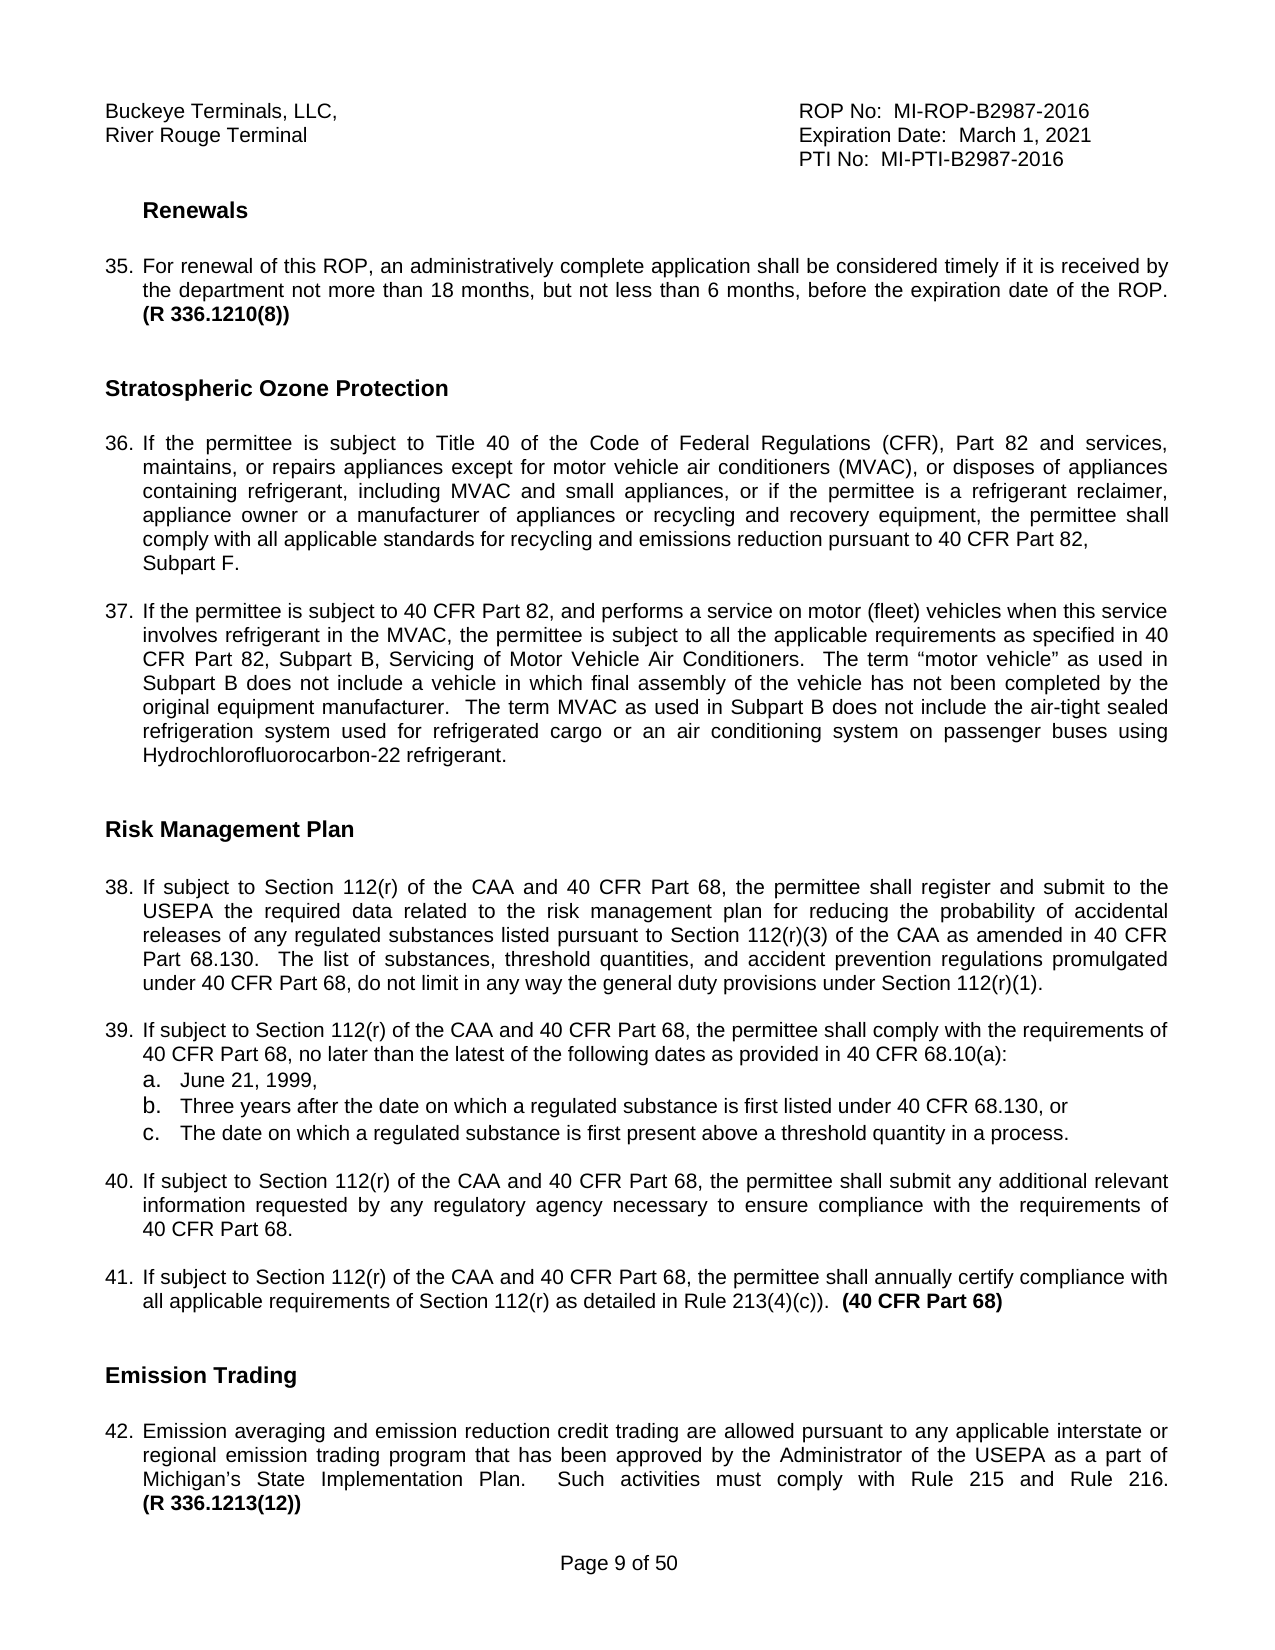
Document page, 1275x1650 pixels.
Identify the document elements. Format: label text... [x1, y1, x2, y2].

list If the permittee is subject to Title 40 of the Code of Federal Regulations (CFR), Part 82 and services, maintains, or repairs appliances except for motor vehicle air conditioners (MVAC), or disposes of appliances containing refrigerant, including MVAC and small appliances, or if the permittee is a refrigerant reclaimer, appliance owner or a manufacturer of appliances or recycling and recovery equipment, the permittee shall comply with all applicable standards for recycling and emissions reduction pursuant to 40 CFR Part 82, [105, 431, 1170, 551]
subtitle Emission Trading [105, 1362, 1170, 1388]
list If subject to Section 112(r) of the CAA and 40 CFR Part 68, the permittee shall register and submit to the USEPA the required data related to the risk management plan for reducing the probability of accidental releases of any regulated substances listed pursuant to Section 112(r)(3) of the CAA as amended in 40 CFR Part 68.130. The list of substances, threshold quantities, and accident prevention regulations promulgated under 40 CFR Part 68, do not limit in any way the general duty provisions under Section 112(r)(1). [105, 874, 1170, 994]
list The date on which a regulated substance is first present above a threshold quantity in a process. [142, 1119, 1170, 1145]
subtitle Renewals [105, 197, 1170, 223]
list If the permittee is subject to 40 CFR Part 82, and performs a service on motor (fleet) vehicles when this service involves refrigerant in the MVAC, the permittee is subject to all the applicable requirements as specified in 40 CFR Part 82, Subpart B, Servicing of Motor Vehicle Air Conditioners. The term “motor vehicle” as used in Subpart B does not include a vehicle in which final assembly of the vehicle has not been completed by the original equipment manufacturer. The term MVAC as used in Subpart B does not include the air-tight sealed refrigeration system used for refrigerated cargo or an air conditioning system on passenger buses using Hydrochlorofluorocarbon-22 refrigerant. [105, 599, 1170, 767]
list Emission averaging and emission reduction credit trading are allowed pursuant to any applicable interstate or regional emission trading program that has been approved by the Administrator of the USEPA as a part of Michigan’s State Implementation Plan. Such activities must comply with Rule 215 and Rule 216. (R 336.1213(12)) [105, 1418, 1170, 1514]
list June 21, 1999, [142, 1066, 1170, 1092]
subtitle Stratospheric Ozone Protection [105, 374, 1170, 401]
list If subject to Section 112(r) of the CAA and 40 CFR Part 68, the permittee shall submit any additional relevant information requested by any regulatory agency necessary to ensure compliance with the requirements of 40 CFR Part 68. [105, 1169, 1170, 1241]
list If subject to Section 112(r) of the CAA and 40 CFR Part 68, the permittee shall comply with the requirements of 40 CFR Part 68, no later than the latest of the following dates as provided in 40 CFR 68.10(a): [105, 1018, 1170, 1066]
text Subpart F. [142, 551, 1170, 575]
list If subject to Section 112(r) of the CAA and 40 CFR Part 68, the permittee shall annually certify compliance with all applicable requirements of Section 112(r) as detailed in Rule 213(4)(c)). (40 CFR Part 68) [105, 1265, 1170, 1313]
list Three years after the date on which a regulated substance is first listed under 40 CFR 68.130, or [142, 1092, 1170, 1119]
list For renewal of this ROP, an administratively complete application shall be considered timely if it is received by the department not more than 18 months, but not less than 6 months, before the expiration date of the ROP. (R 336.1210(8)) [105, 254, 1170, 326]
subtitle Risk Management Plan [105, 816, 1170, 842]
